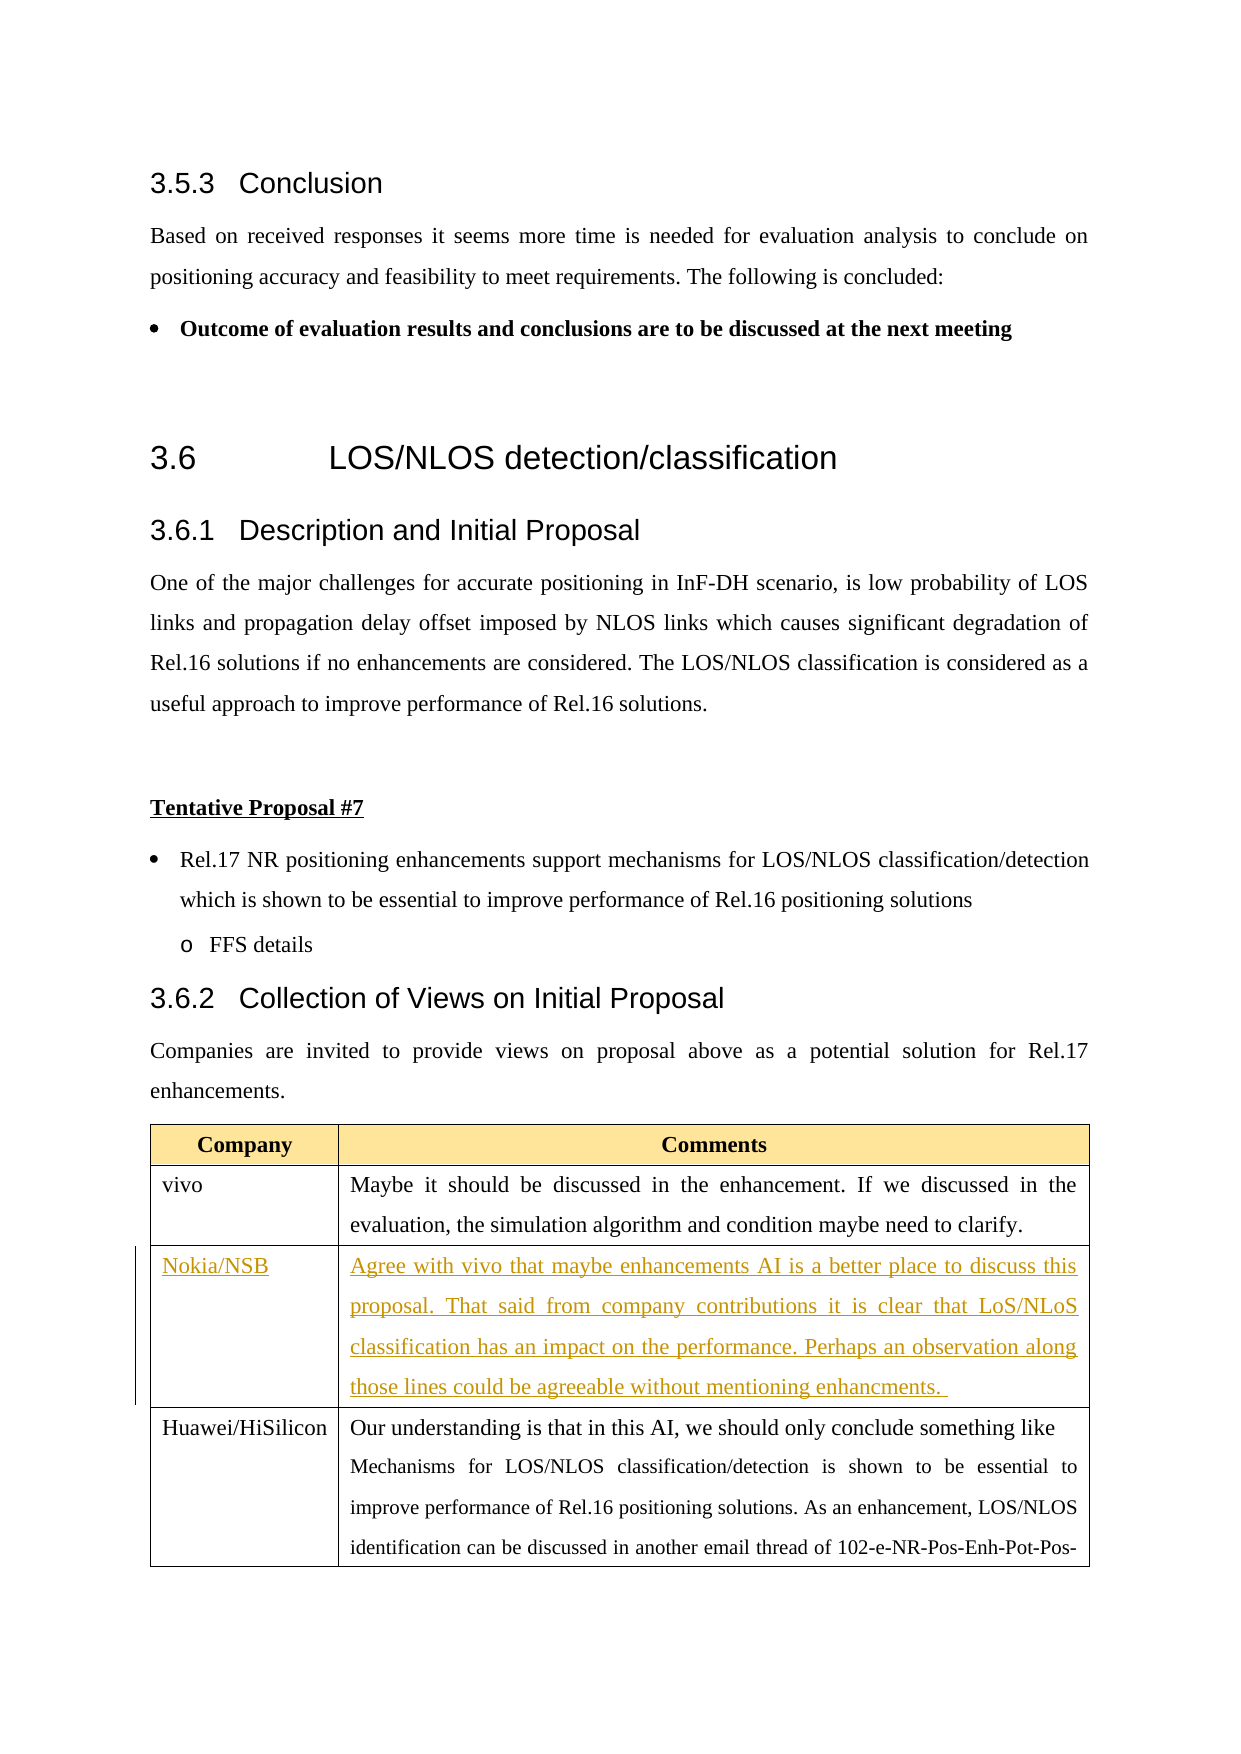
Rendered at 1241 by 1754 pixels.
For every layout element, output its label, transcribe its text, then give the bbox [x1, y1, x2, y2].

subtitle Conclusion [150, 164, 1090, 202]
text Companies are invited to provide views on proposal above as a potential solution for Rel.17 enhancements. [150, 1032, 1090, 1109]
table_header Comments [339, 1125, 1089, 1164]
list Outcome of evaluation results and conclusions are to be discussed at the next meeting [150, 309, 1090, 347]
text Tentative Proposal #7 [150, 788, 1090, 826]
table_cell [339, 1246, 1089, 1407]
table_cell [339, 1408, 1089, 1566]
subtitle LOS/NLOS detection/classification [150, 420, 1090, 495]
list Rel.17 NR positioning enhancements support mechanisms for LOS/NLOS classification/detection which is shown to be essential to improve performance of Rel.16 positioning solutions [150, 841, 1090, 918]
table_cell vivo [151, 1166, 338, 1245]
list FFS details [179, 927, 1090, 964]
subtitle Collection of Views on Initial Proposal [150, 979, 1090, 1017]
text One of the major challenges for accurate positioning in InF-DH scenario, is low probability of LOS links and propagation delay offset imposed by NLOS links which causes significant degradation of Rel.16 solutions if no enhancements are considered. The LOS/NLOS classification is considered as a useful approach to improve performance of Rel.16 solutions. [150, 563, 1090, 722]
text Based on received responses it seems more time is needed for evaluation analysis to conclude on positioning accuracy and feasibility to meet requirements. The following is concluded: [150, 217, 1090, 295]
table_cell Maybe it should be discussed in the enhancement. If we discussed in the evaluation, the simulation algorithm and condition maybe need to clarify. [339, 1166, 1089, 1245]
table_cell Huawei/HiSilicon [151, 1408, 338, 1566]
table_cell [151, 1246, 338, 1407]
table_header Company [151, 1125, 338, 1164]
subtitle Description and Initial Proposal [150, 511, 1090, 548]
